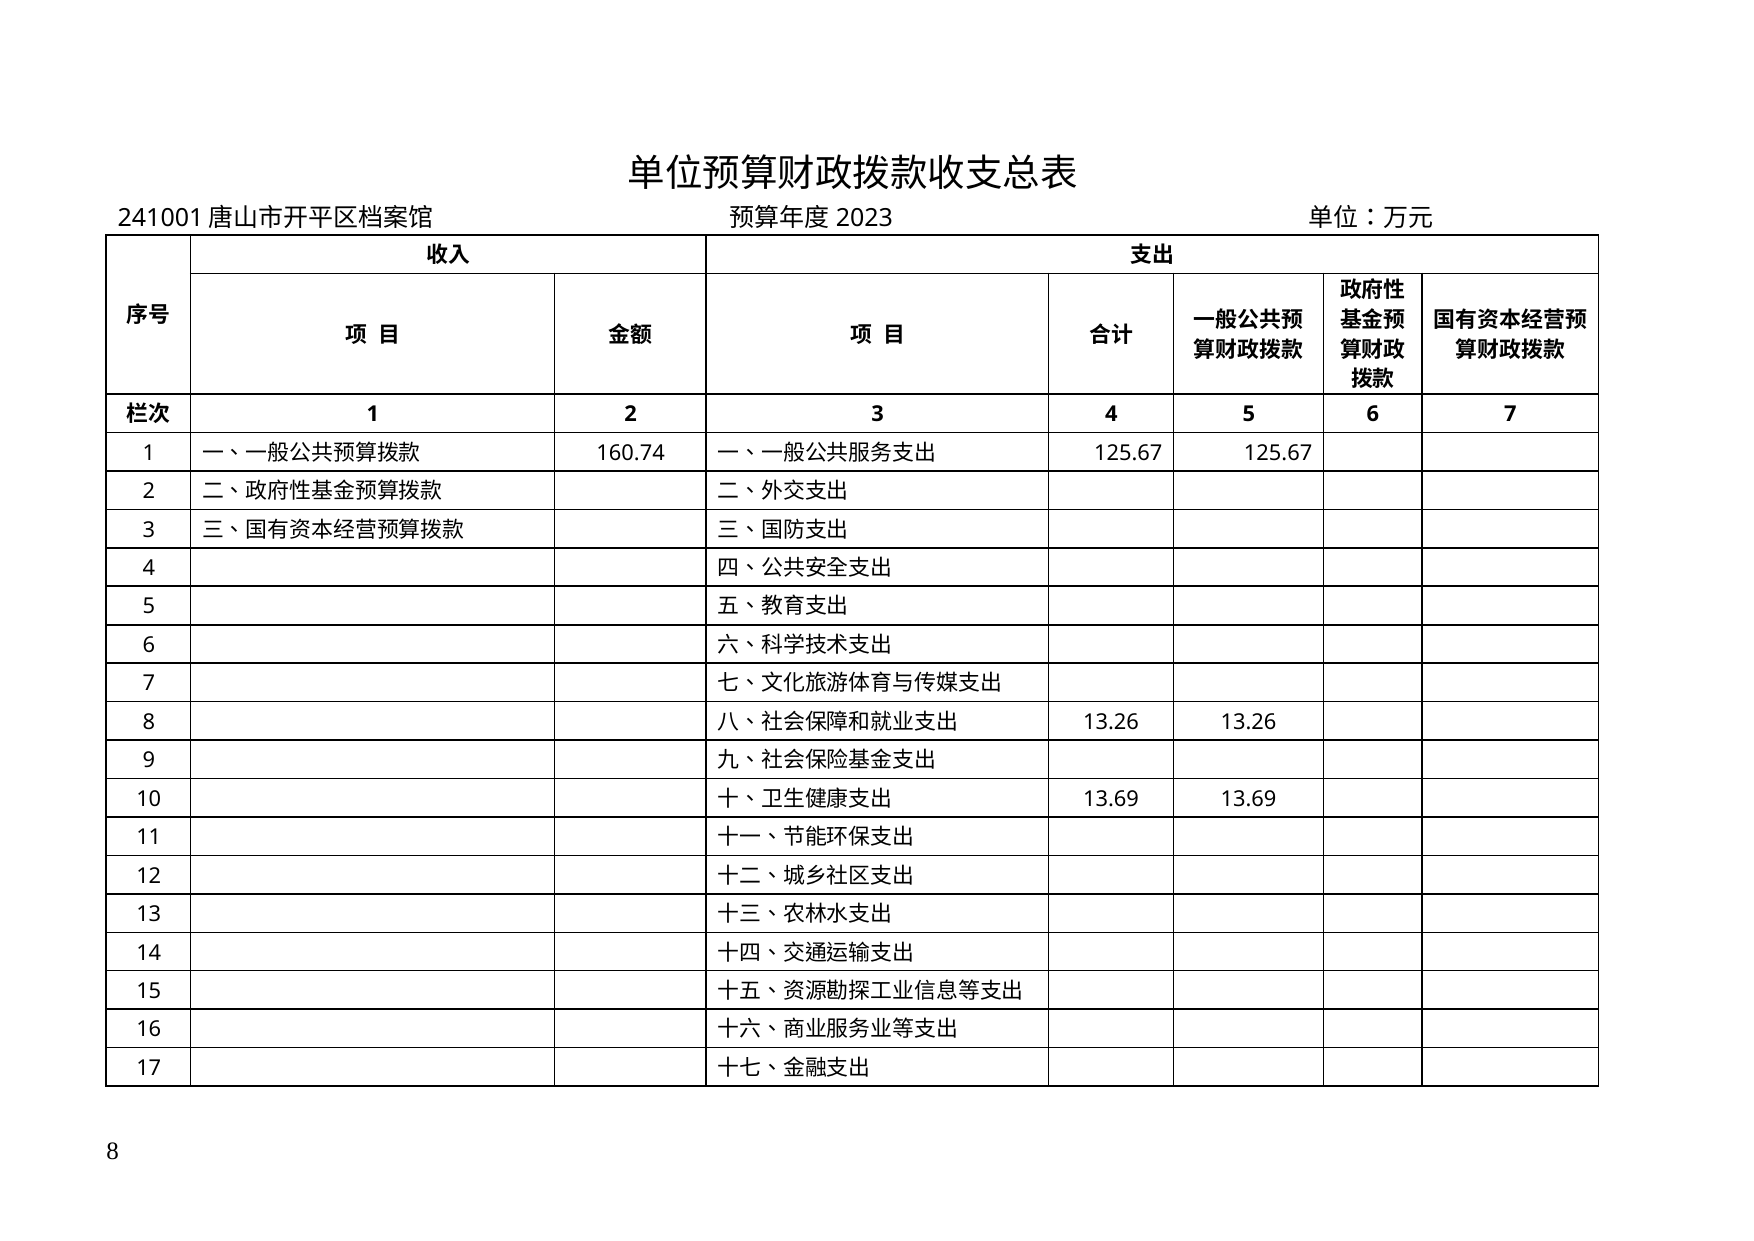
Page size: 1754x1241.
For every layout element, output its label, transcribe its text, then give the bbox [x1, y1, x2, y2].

table_cell 十一、节能环保支出 [707, 818, 1048, 854]
table_cell [1423, 971, 1598, 1008]
table_cell 3 [107, 510, 190, 547]
table_cell 栏次 [107, 395, 190, 432]
table_cell [191, 779, 554, 816]
table_cell [191, 741, 554, 778]
table_cell [1049, 895, 1173, 931]
table_cell 5 [107, 587, 190, 624]
table_cell [1324, 856, 1421, 893]
table_cell 八、社会保障和就业支出 [707, 702, 1048, 739]
table_cell 二、政府性基金预算拨款 [191, 472, 554, 508]
table_cell 160.74 [555, 433, 705, 470]
table_cell 14 [107, 933, 190, 970]
table_cell 125.67 [1049, 433, 1173, 470]
table_cell 项 目 [191, 274, 554, 393]
table_cell [1324, 1048, 1421, 1085]
table_cell [1049, 1048, 1173, 1085]
table_cell 13.69 [1174, 779, 1323, 816]
table_cell [1324, 818, 1421, 854]
table_cell 十二、城乡社区支出 [707, 856, 1048, 893]
table_cell [1423, 664, 1598, 701]
table_cell [1423, 856, 1598, 893]
table_cell [191, 856, 554, 893]
table_cell [1174, 626, 1323, 662]
table_cell 12 [107, 856, 190, 893]
table_cell [191, 587, 554, 624]
table_cell [1049, 818, 1173, 854]
table_cell [1324, 510, 1421, 547]
table_cell 金额 [555, 274, 705, 393]
table_cell [555, 626, 705, 662]
table_cell [191, 933, 554, 970]
table_cell [555, 510, 705, 547]
table_cell [1049, 664, 1173, 701]
table_cell 13.26 [1174, 702, 1323, 739]
table_cell [1324, 1010, 1421, 1047]
table_cell 十五、资源勘探工业信息等支出 [707, 971, 1048, 1008]
table_cell 序号 [107, 236, 190, 393]
table_cell 十四、交通运输支出 [707, 933, 1048, 970]
table_cell [191, 1010, 554, 1047]
table_cell [1174, 510, 1323, 547]
table_cell [1049, 1010, 1173, 1047]
table_cell 三、国防支出 [707, 510, 1048, 547]
table_cell 一、一般公共服务支出 [707, 433, 1048, 470]
table_cell [555, 971, 705, 1008]
table_cell [1324, 741, 1421, 778]
table_cell 4 [1049, 395, 1173, 432]
table_cell [1174, 741, 1323, 778]
table_cell [1174, 856, 1323, 893]
table_cell [555, 856, 705, 893]
table_cell [191, 664, 554, 701]
table_cell 二、外交支出 [707, 472, 1048, 508]
table_cell 合计 [1049, 274, 1173, 393]
table_cell [191, 1048, 554, 1085]
table_cell [1324, 433, 1421, 470]
table_cell 15 [107, 971, 190, 1008]
table_cell [191, 626, 554, 662]
table_header 单位预算财政拨款收支总表 241001唐山市开平区档案馆 预算年度2023 单位：万元 [107, 143, 1598, 234]
table_cell [1423, 549, 1598, 585]
table_cell [555, 1048, 705, 1085]
table_cell [1049, 472, 1173, 508]
table_cell [555, 741, 705, 778]
table_cell [555, 664, 705, 701]
table_cell 十三、农林水支出 [707, 895, 1048, 931]
table_cell [1174, 664, 1323, 701]
table_cell [1423, 895, 1598, 931]
table_cell 125.67 [1174, 433, 1323, 470]
table_cell 十六、商业服务业等支出 [707, 1010, 1048, 1047]
table_cell 项 目 [707, 274, 1048, 393]
table_cell [1324, 626, 1421, 662]
table_cell [1049, 626, 1173, 662]
table_cell [1174, 933, 1323, 970]
table_cell 13.69 [1049, 779, 1173, 816]
table_cell [1174, 587, 1323, 624]
table_cell [191, 549, 554, 585]
table_cell [1324, 587, 1421, 624]
table_cell [1324, 549, 1421, 585]
table_cell 十、卫生健康支出 [707, 779, 1048, 816]
table_cell [555, 818, 705, 854]
table_cell [1423, 626, 1598, 662]
table_cell [1423, 472, 1598, 508]
table_cell [1049, 971, 1173, 1008]
table_cell 17 [107, 1048, 190, 1085]
table_cell [1324, 664, 1421, 701]
table_cell 7 [107, 664, 190, 701]
table_cell [1049, 549, 1173, 585]
table_cell [1049, 933, 1173, 970]
table_cell [1174, 971, 1323, 1008]
table_cell 五、教育支出 [707, 587, 1048, 624]
table_cell [1423, 433, 1598, 470]
table_cell 一、一般公共预算拨款 [191, 433, 554, 470]
table_cell [1324, 779, 1421, 816]
table_cell 13 [107, 895, 190, 931]
table_cell [1049, 856, 1173, 893]
table_cell 2 [555, 395, 705, 432]
table_cell [1174, 1048, 1323, 1085]
table_cell [1049, 741, 1173, 778]
table_cell [1324, 472, 1421, 508]
table_cell 6 [107, 626, 190, 662]
table_cell [1174, 1010, 1323, 1047]
table_cell 8 [107, 702, 190, 739]
table_cell [1423, 702, 1598, 739]
table_cell [1423, 510, 1598, 547]
table_cell [1423, 933, 1598, 970]
table_cell [1423, 741, 1598, 778]
table_cell 1 [107, 433, 190, 470]
table_cell 收入 [191, 236, 705, 272]
table_cell [555, 895, 705, 931]
table_cell [555, 472, 705, 508]
table_cell [1423, 1010, 1598, 1047]
table_cell 政府性基金预算财政 拨款 [1324, 274, 1421, 393]
table_cell 六、科学技术支出 [707, 626, 1048, 662]
table_cell 支出 [707, 236, 1598, 272]
table_cell [555, 933, 705, 970]
table_cell [1049, 587, 1173, 624]
table_cell [555, 779, 705, 816]
table_cell 3 [707, 395, 1048, 432]
table_cell [191, 895, 554, 931]
table_cell 一般公共预算财政拨款 [1174, 274, 1323, 393]
table_cell 三、国有资本经营预算拨款 [191, 510, 554, 547]
table_cell [1174, 818, 1323, 854]
table_cell 7 [1423, 395, 1598, 432]
table_cell [555, 549, 705, 585]
table_cell [1174, 472, 1323, 508]
table_cell 七、文化旅游体育与传媒支出 [707, 664, 1048, 701]
table_cell 11 [107, 818, 190, 854]
table_cell 5 [1174, 395, 1323, 432]
table_cell 九、社会保险基金支出 [707, 741, 1048, 778]
table_cell [555, 1010, 705, 1047]
table_cell [1174, 549, 1323, 585]
table_cell [1324, 895, 1421, 931]
table_cell [191, 702, 554, 739]
table_cell [555, 702, 705, 739]
table_cell 13.26 [1049, 702, 1173, 739]
table_cell 1 [191, 395, 554, 432]
table_cell [555, 587, 705, 624]
table_cell [1324, 702, 1421, 739]
table_cell [1174, 895, 1323, 931]
table_cell 10 [107, 779, 190, 816]
table_cell 2 [107, 472, 190, 508]
table_cell [1324, 933, 1421, 970]
table_cell 6 [1324, 395, 1421, 432]
table_cell [1049, 510, 1173, 547]
table_cell 四、公共安全支出 [707, 549, 1048, 585]
table_cell [1423, 587, 1598, 624]
table_cell 16 [107, 1010, 190, 1047]
table_cell [1423, 1048, 1598, 1085]
table_cell [191, 818, 554, 854]
table_cell [191, 971, 554, 1008]
table_cell 国有资本经营预算财政拨款 [1423, 274, 1598, 393]
table_cell [1423, 779, 1598, 816]
table_cell 十七、金融支出 [707, 1048, 1048, 1085]
table_cell 4 [107, 549, 190, 585]
table_cell [1423, 818, 1598, 854]
table_cell [1324, 971, 1421, 1008]
table_cell 9 [107, 741, 190, 778]
